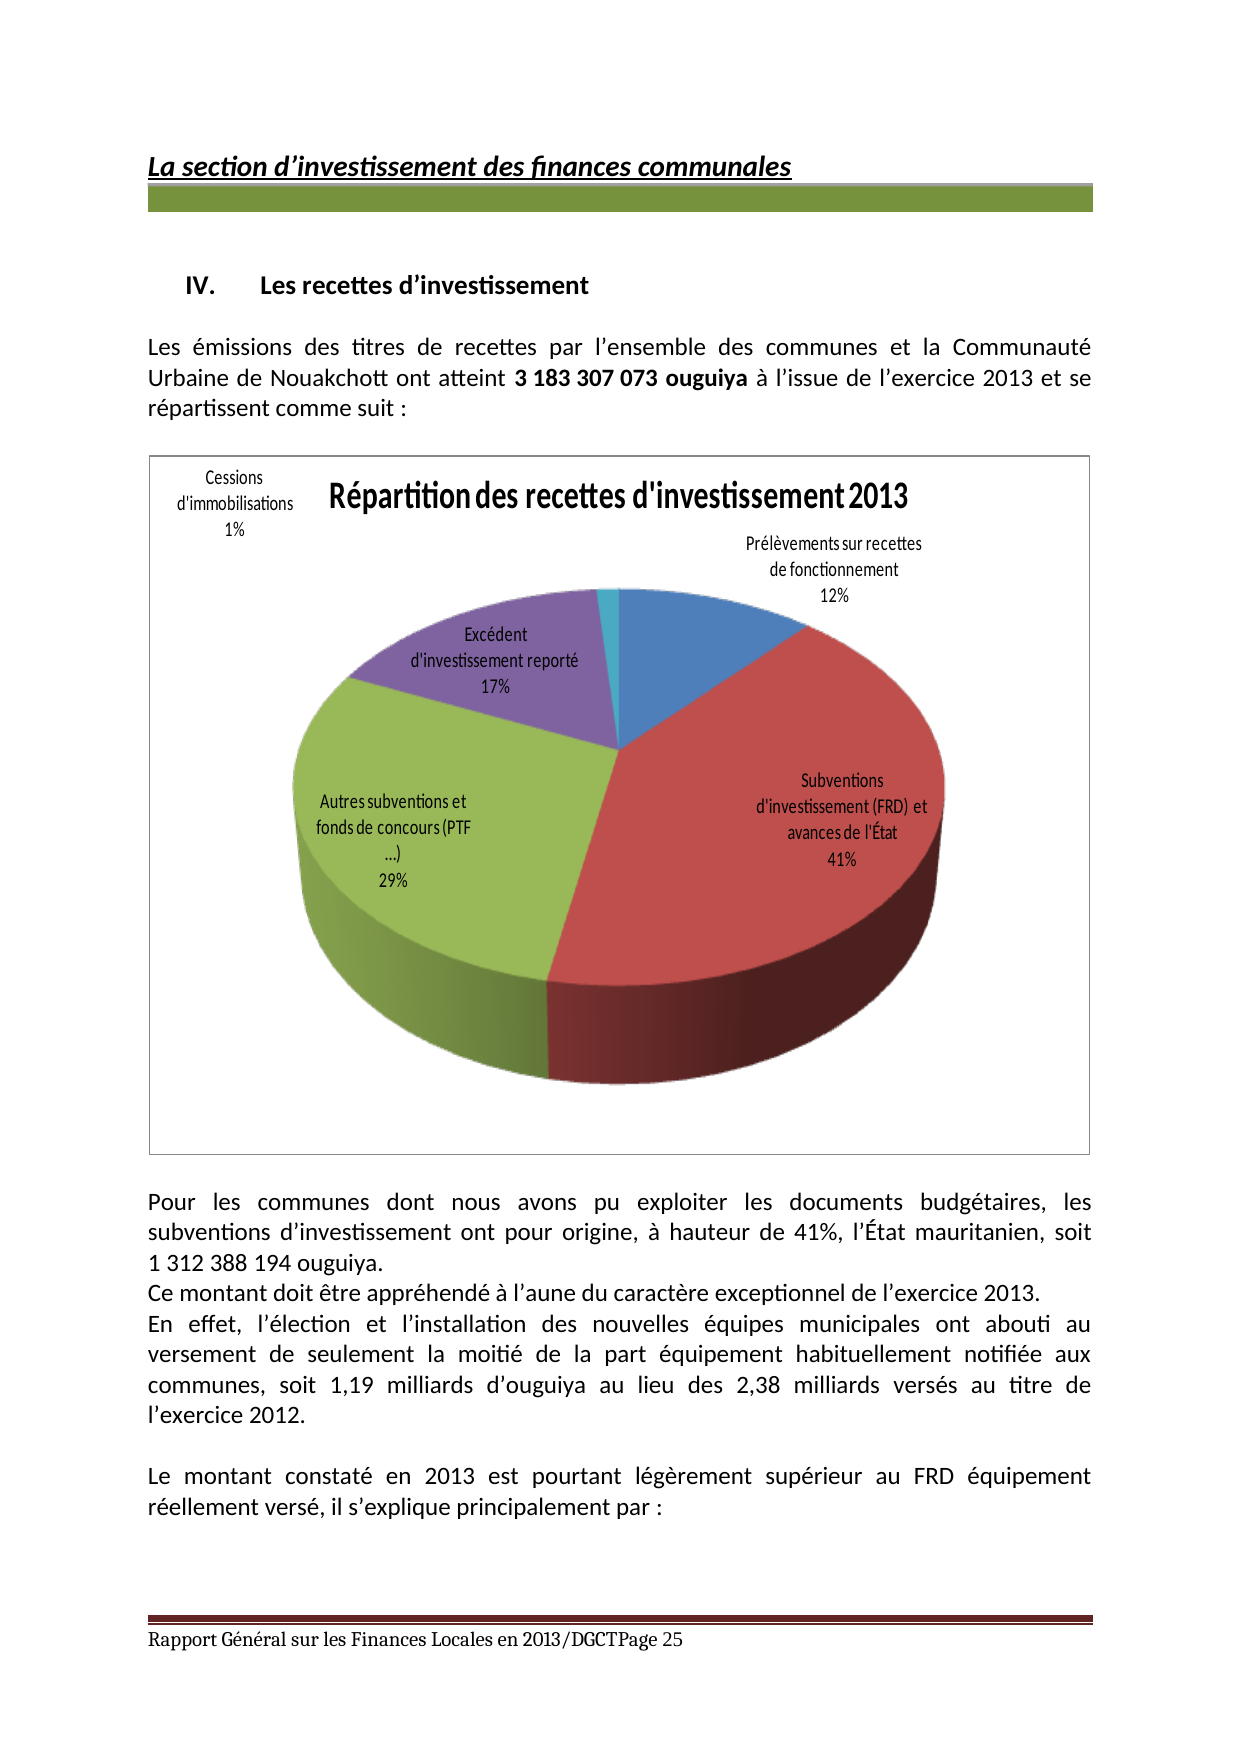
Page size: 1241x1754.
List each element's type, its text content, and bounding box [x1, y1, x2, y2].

text En effet, l’élection et l’installation des nouvelles équipes municipales ont abouti au versement de seulement la moitié de la part équipement habituellement notifiée aux communes, soit 1,19 milliards d’ouguiya au lieu des 2,38 milliards versés au titre de l’exercice 2012. [148, 1308, 1093, 1430]
text Les émissions des titres de recettes par l’ensemble des communes et la Communauté Urbaine de Nouakchott ont atteint 3 183 307 073 ouguiya à l’issue de l’exercice 2013 et se répartissent comme suit : [148, 332, 1093, 423]
text La section d’investissement des finances communales [148, 148, 1093, 183]
text Ce montant doit être appréhendé à l’aune du caractère exceptionnel de l’exercice 2013. [148, 1277, 1093, 1308]
text Pour les communes dont nous avons pu exploiter les documents budgétaires, les subventions d’investissement ont pour origine, à hauteur de 41%, l’État mauritanien, soit 1 312 388 194 ouguiya. [148, 1186, 1093, 1277]
list Les recettes d’investissement [185, 268, 1093, 301]
text Le montant constaté en 2013 est pourtant légèrement supérieur au FRD équipement réellement versé, il s’explique principalement par : [148, 1460, 1093, 1521]
